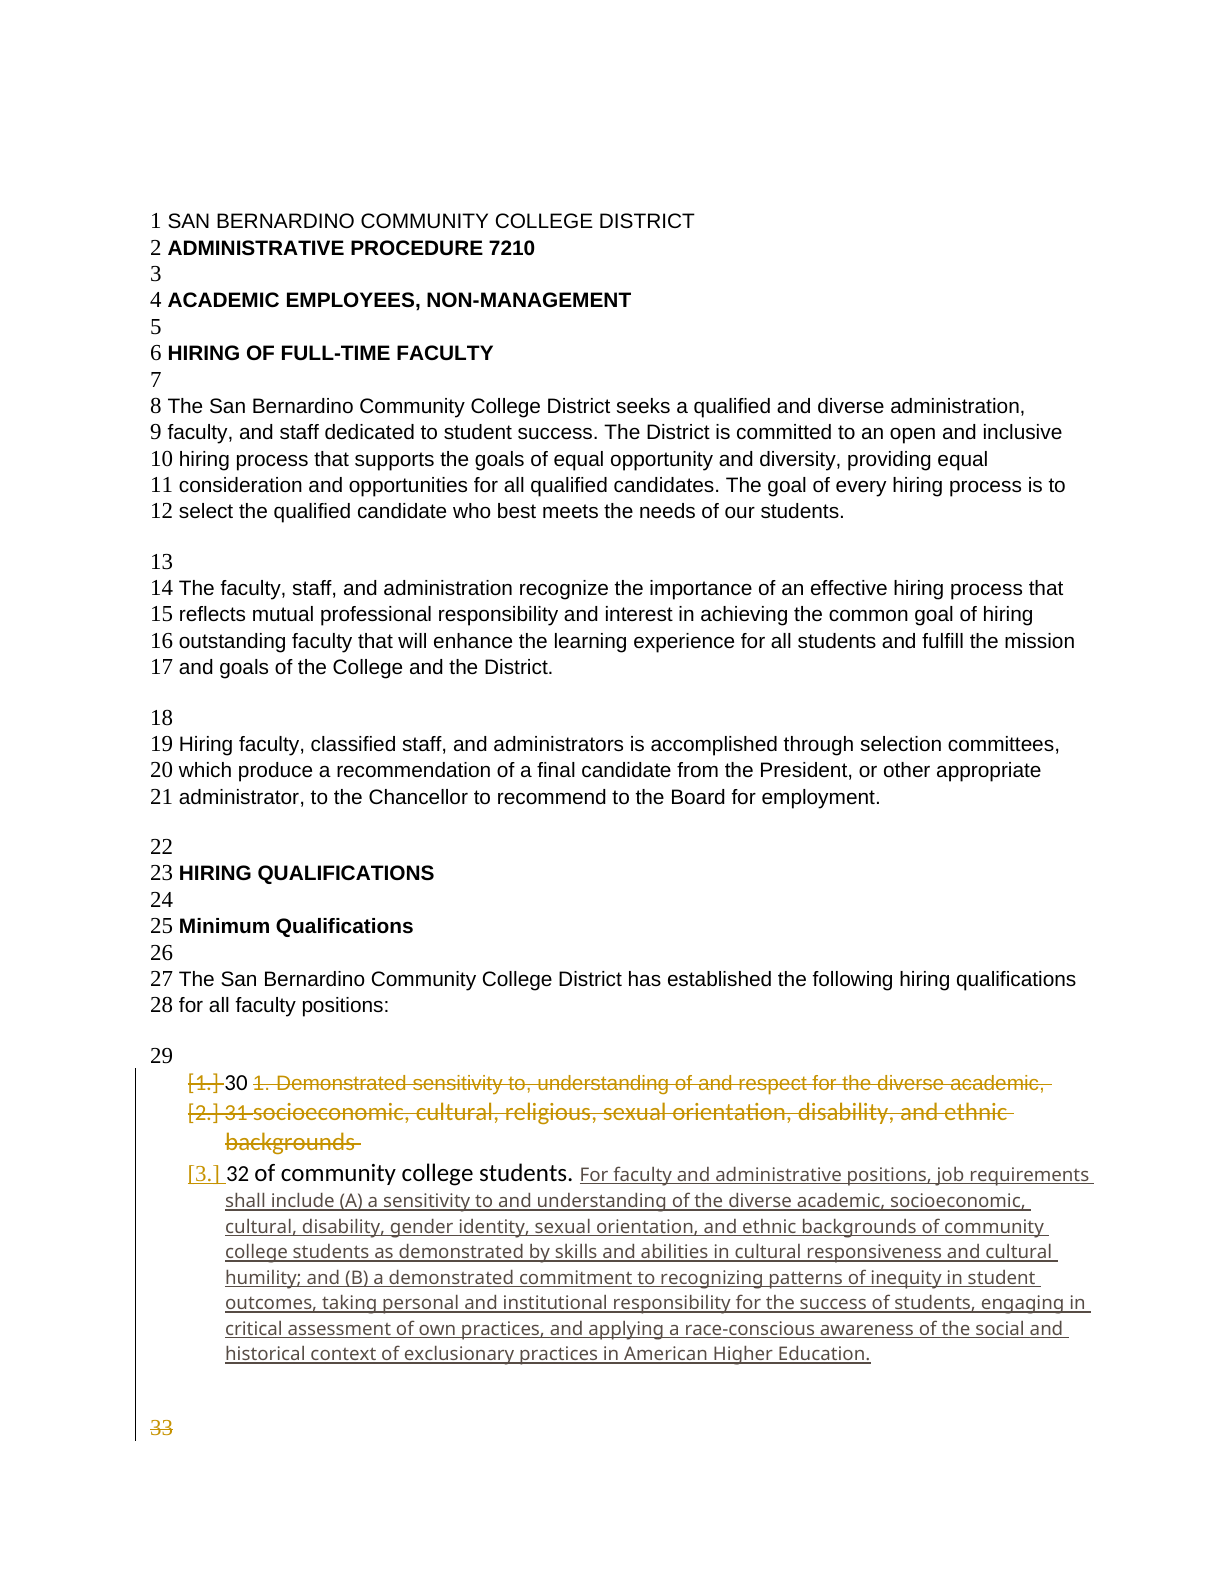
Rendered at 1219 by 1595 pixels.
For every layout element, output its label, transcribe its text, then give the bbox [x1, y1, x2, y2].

text 2 ADMINISTRATIVE PROCEDURE 7210 [150, 234, 1099, 260]
text 22 [150, 833, 1099, 859]
text 28 for all faculty positions: [150, 991, 1099, 1018]
text 19 Hiring faculty, classified staff, and administrators is accomplished through selection committees, [150, 730, 1099, 756]
text 6 HIRING OF FULL-TIME FACULTY [150, 339, 1099, 366]
text 16 outstanding faculty that will enhance the learning experience for all students and fulfill the mission [150, 627, 1099, 653]
text 24 [150, 886, 1099, 912]
text 11 consideration and opportunities for all qualified candidates. The goal of every hiring process is to [150, 471, 1099, 497]
text 25 Minimum Qualifications [150, 912, 1099, 938]
text 21 administrator, to the Chancellor to recommend to the Board for employment. [150, 783, 1099, 809]
text 23 HIRING QUALIFICATIONS [150, 859, 1099, 886]
text 29 [150, 1042, 1099, 1068]
text 7 [150, 366, 1099, 392]
text 4 ACADEMIC EMPLOYEES, NON-MANAGEMENT [150, 287, 1099, 313]
text 3 [150, 260, 1099, 287]
text 14 The faculty, staff, and administration recognize the importance of an effective hiring process that [150, 574, 1099, 601]
text 20 which produce a recommendation of a final candidate from the President, or other appropriate [150, 756, 1099, 783]
text 8 The San Bernardino Community College District seeks a qualified and diverse administration, [150, 392, 1099, 418]
text 26 [150, 938, 1099, 965]
text 13 [150, 548, 1099, 574]
text 17 and goals of the College and the District. [150, 653, 1099, 679]
text 15 reflects mutual professional responsibility and interest in achieving the common goal of hiring [150, 601, 1099, 627]
text 27 The San Bernardino Community College District has established the following hiring qualifications [150, 965, 1099, 991]
text 12 select the qualified candidate who best meets the needs of our students. [150, 497, 1099, 524]
text 9 faculty, and staff dedicated to student success. The District is committed to an open and inclusive [150, 418, 1099, 445]
text 10 hiring process that supports the goals of equal opportunity and diversity, providing equal [150, 445, 1099, 471]
text 18 [150, 704, 1099, 730]
text 1 SAN BERNARDINO COMMUNITY COLLEGE DISTRICT [150, 207, 1099, 234]
text 5 [150, 313, 1099, 339]
